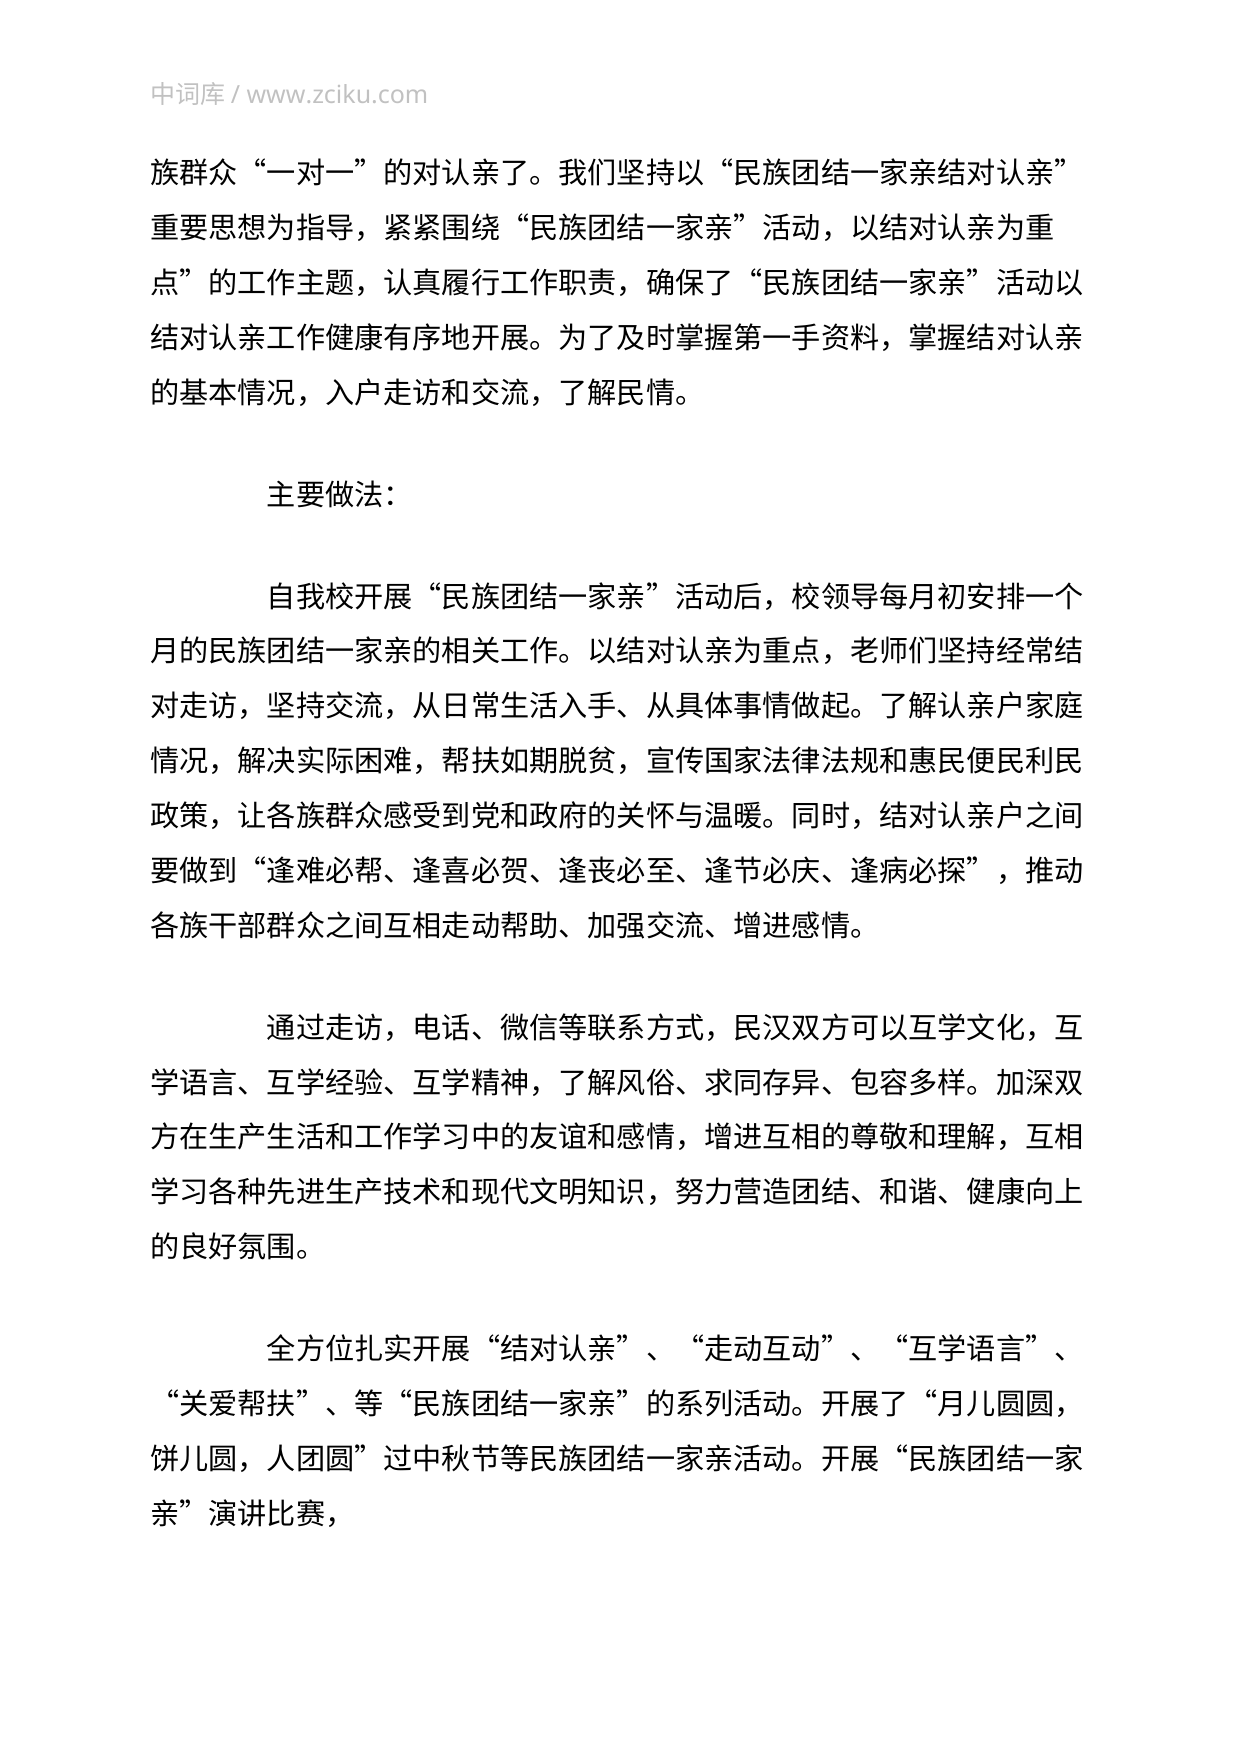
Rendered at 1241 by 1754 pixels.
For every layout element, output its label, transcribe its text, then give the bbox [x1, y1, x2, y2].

text 全方位扎实开展“结对认亲”、“走动互动”、“互学语言”、“关爱帮扶”、等“民族团结一家亲”的系列活动。开展了“月儿圆圆，饼儿圆，人团圆”过中秋节等民族团结一家亲活动。开展“民族团结一家亲”演讲比赛， [150, 1326, 1090, 1533]
text 主要做法： [150, 471, 1090, 514]
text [150, 150, 1090, 412]
text 自我校开展“民族团结一家亲”活动后，校领导每月初安排一个月的民族团结一家亲的相关工作。以结对认亲为重点，老师们坚持经常结对走访，坚持交流，从日常生活入手、从具体事情做起。了解认亲户家庭情况，解决实际困难，帮扶如期脱贫，宣传国家法律法规和惠民便民利民政策，让各族群众感受到党和政府的关怀与温暖。同时，结对认亲户之间要做到“逢难必帮、逢喜必贺、逢丧必至、逢节必庆、逢病必探”，推动各族干部群众之间互相走动帮助、加强交流、增进感情。 [150, 573, 1090, 945]
text 通过走访，电话、微信等联系方式，民汉双方可以互学文化，互学语言、互学经验、互学精神，了解风俗、求同存异、包容多样。加深双方在生产生活和工作学习中的友谊和感情，增进互相的尊敬和理解，互相学习各种先进生产技术和现代文明知识，努力营造团结、和谐、健康向上的良好氛围。 [150, 1004, 1090, 1266]
